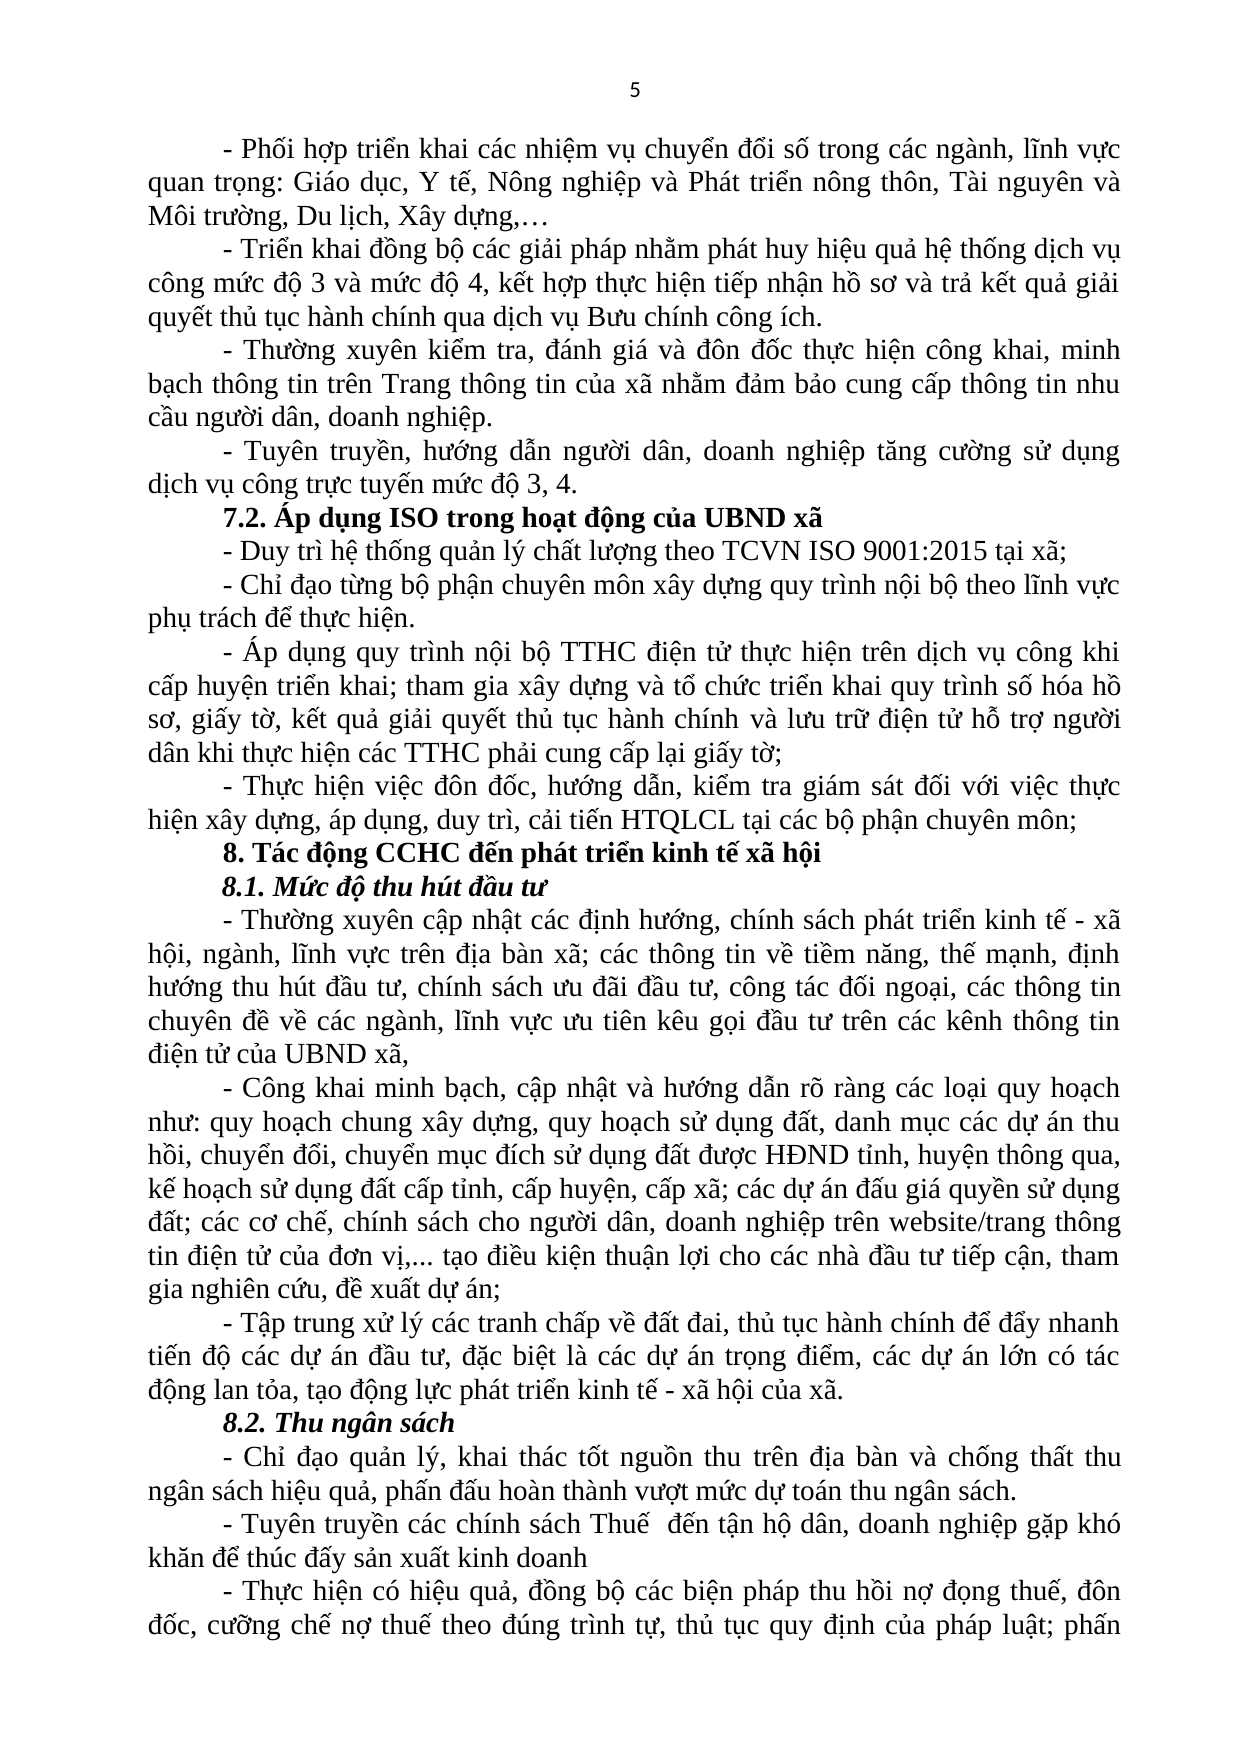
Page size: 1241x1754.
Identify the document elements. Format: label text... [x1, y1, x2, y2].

text - Thường xuyên cập nhật các định hướng, chính sách phát triển kinh tế - xã hội, ngành, lĩnh vực trên địa bàn xã; các thông tin về tiềm năng, thế mạnh, định hướng thu hút đầu tư, chính sách ưu đãi đầu tư, công tác đối ngoại, các thông tin chuyên đề về các ngành, lĩnh vực ưu tiên kêu gọi đầu tư trên các kênh thông tin điện tử của UBND xã, [148, 902, 1122, 1070]
text - Thường xuyên kiểm tra, đánh giá và đôn đốc thực hiện công khai, minh bạch thông tin trên Trang thông tin của xã nhằm đảm bảo cung cấp thông tin nhu cầu người dân, doanh nghiệp. [148, 332, 1122, 433]
text 8.1. Mức độ thu hút đầu tư [148, 869, 1122, 902]
text - Triển khai đồng bộ các giải pháp nhằm phát huy hiệu quả hệ thống dịch vụ công mức độ 3 và mức độ 4, kết hợp thực hiện tiếp nhận hồ sơ và trả kết quả giải quyết thủ tục hành chính qua dịch vụ Bưu chính công ích. [148, 232, 1122, 332]
text - Áp dụng quy trình nội bộ TTHC điện tử thực hiện trên dịch vụ công khi cấp huyện triển khai; tham gia xây dựng và tổ chức triển khai quy trình số hóa hồ sơ, giấy tờ, kết quả giải quyết thủ tục hành chính và lưu trữ điện tử hỗ trợ người dân khi thực hiện các TTHC phải cung cấp lại giấy tờ; [148, 701, 1122, 768]
text - Tuyên truyền các chính sách Thuế đến tận hộ dân, doanh nghiệp gặp khó khăn để thúc đấy sản xuất kinh doanh [148, 1506, 1122, 1573]
text - Phối hợp triển khai các nhiệm vụ chuyển đổi số trong các ngành, lĩnh vực quan trọng: Giáo dục, Y tế, Nông nghiệp và Phát triển nông thôn, Tài nguyên và Môi trường, Du lịch, Xây dựng,… [148, 131, 1122, 232]
text - Áp dụng quy trình nội bộ TTHC điện tử thực hiện trên dịch vụ công khi cấp huyện triển khai; tham gia xây dựng và tổ chức triển khai quy trình số hóa hồ sơ, giấy tờ, kết quả giải quyết thủ tục hành chính và lưu trữ điện tử hỗ trợ người dân khi thực hiện các TTHC phải cung cấp lại giấy tờ; [148, 634, 1122, 701]
text - Công khai minh bạch, cập nhật và hướng dẫn rõ ràng các loại quy hoạch như: quy hoạch chung xây dựng, quy hoạch sử dụng đất, danh mục các dự án thu hồi, chuyển đổi, chuyển mục đích sử dụng đất được HĐND tỉnh, huyện thông qua, kế hoạch sử dụng đất cấp tỉnh, cấp huyện, cấp xã; các dự án đấu giá quyền sử dụng đất; các cơ chế, chính sách cho người dân, doanh nghiệp trên website/trang thông tin điện tử của đơn vị,... tạo điều kiện thuận lợi cho các nhà đầu tư tiếp cận, tham gia nghiên cứu, đề xuất dự án; [148, 1070, 1122, 1305]
text 7.2. Áp dụng ISO trong hoạt động của UBND xã [148, 500, 1122, 533]
text 8.2. Thu ngân sách [148, 1406, 1122, 1439]
text - Tập trung xử lý các tranh chấp về đất đai, thủ tục hành chính để đẩy nhanh tiến độ các dự án đầu tư, đặc biệt là các dự án trọng điểm, các dự án lớn có tác động lan tỏa, tạo động lực phát triển kinh tế - xã hội của xã. [148, 1305, 1122, 1406]
text - Chỉ đạo quản lý, khai thác tốt nguồn thu trên địa bàn và chống thất thu ngân sách hiệu quả, phấn đấu hoàn thành vượt mức dự toán thu ngân sách. [148, 1439, 1122, 1506]
text - Chỉ đạo từng bộ phận chuyên môn xây dựng quy trình nội bộ theo lĩnh vực phụ trách để thực hiện. [148, 567, 1122, 634]
text - Tuyên truyền, hướng dẫn người dân, doanh nghiệp tăng cường sử dụng dịch vụ công trực tuyến mức độ 3, 4. [148, 433, 1122, 500]
text - Duy trì hệ thống quản lý chất lượng theo TCVN ISO 9001:2015 tại xã; [148, 533, 1122, 567]
text 8. Tác động CCHC đến phát triển kinh tế xã hội [148, 835, 1122, 869]
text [148, 1573, 1122, 1640]
text - Thực hiện việc đôn đốc, hướng dẫn, kiểm tra giám sát đối với việc thực hiện xây dựng, áp dụng, duy trì, cải tiến HTQLCL tại các bộ phận chuyên môn; [148, 768, 1122, 835]
